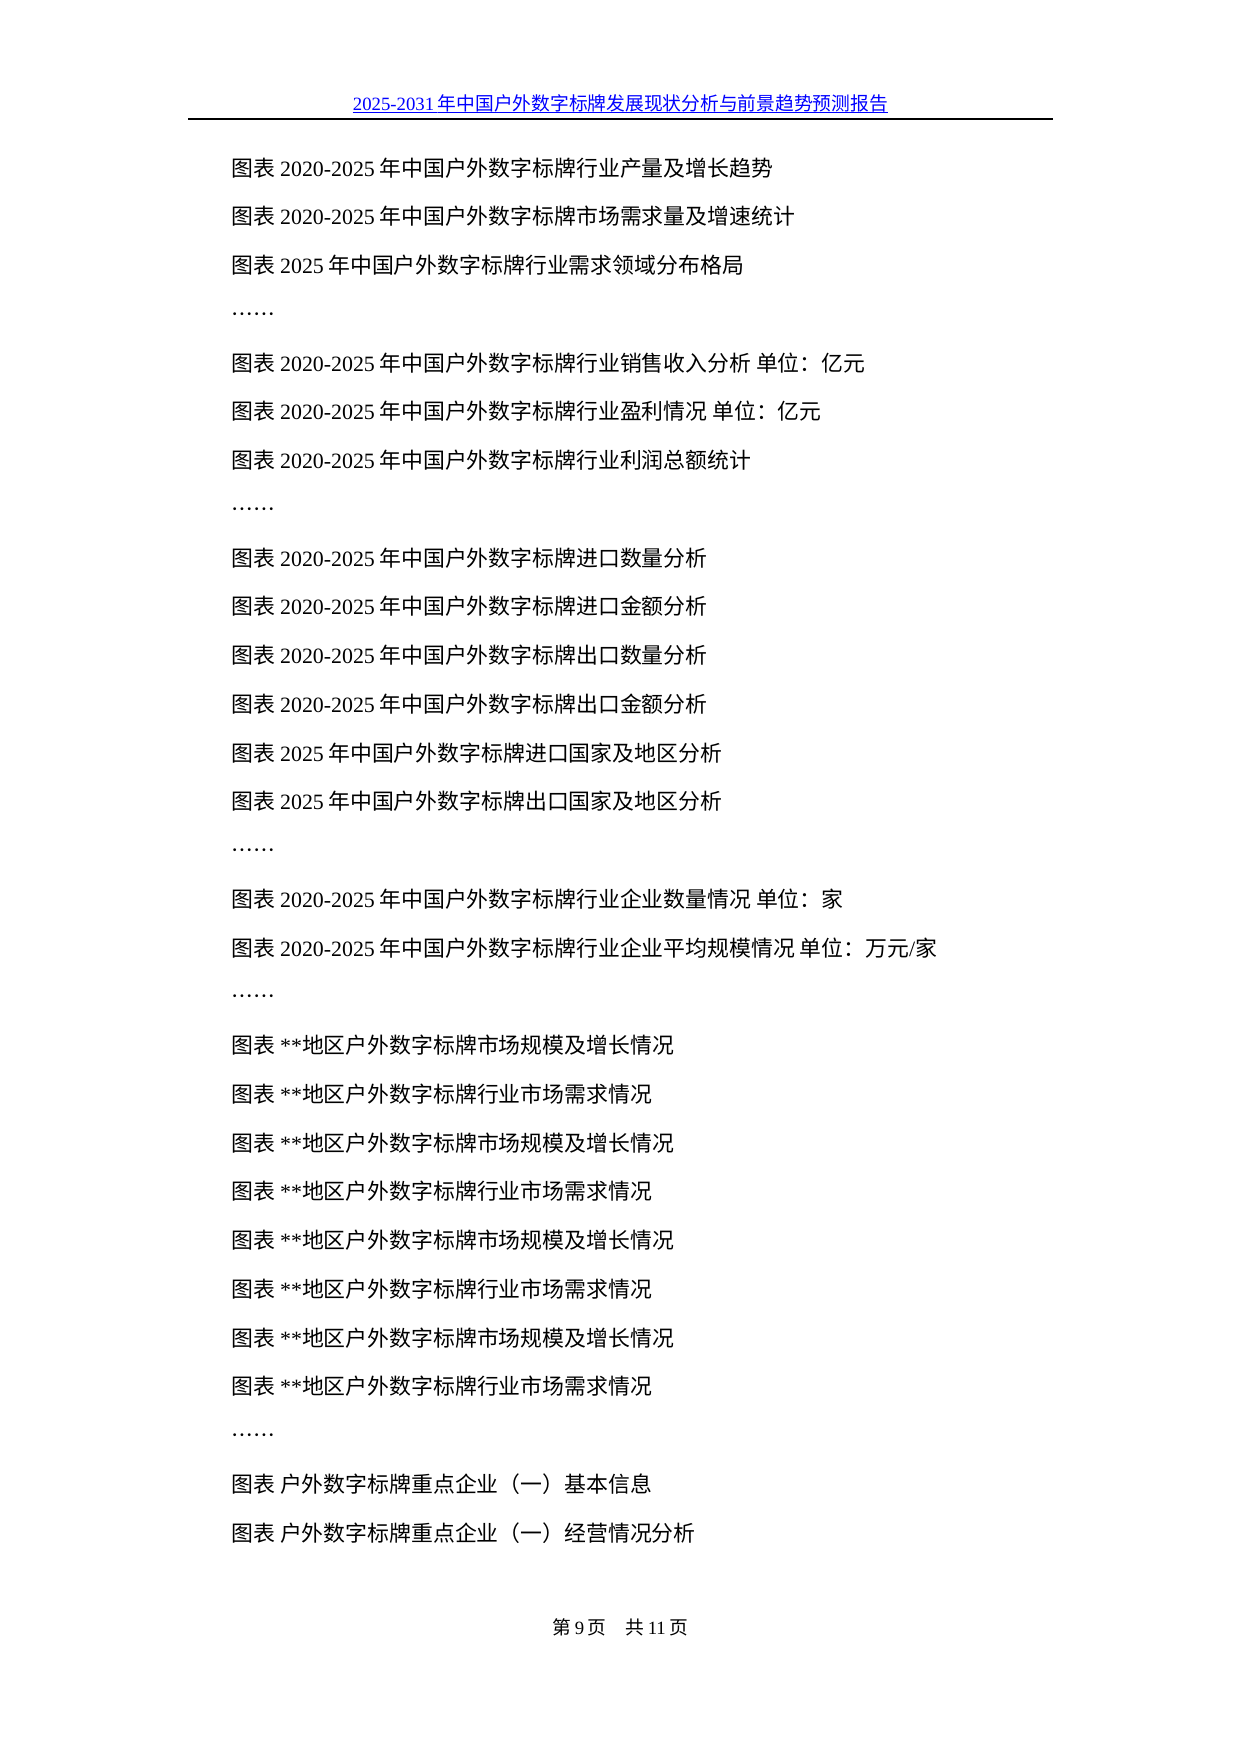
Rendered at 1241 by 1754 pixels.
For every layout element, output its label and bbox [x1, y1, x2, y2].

text [187, 150, 1053, 1548]
